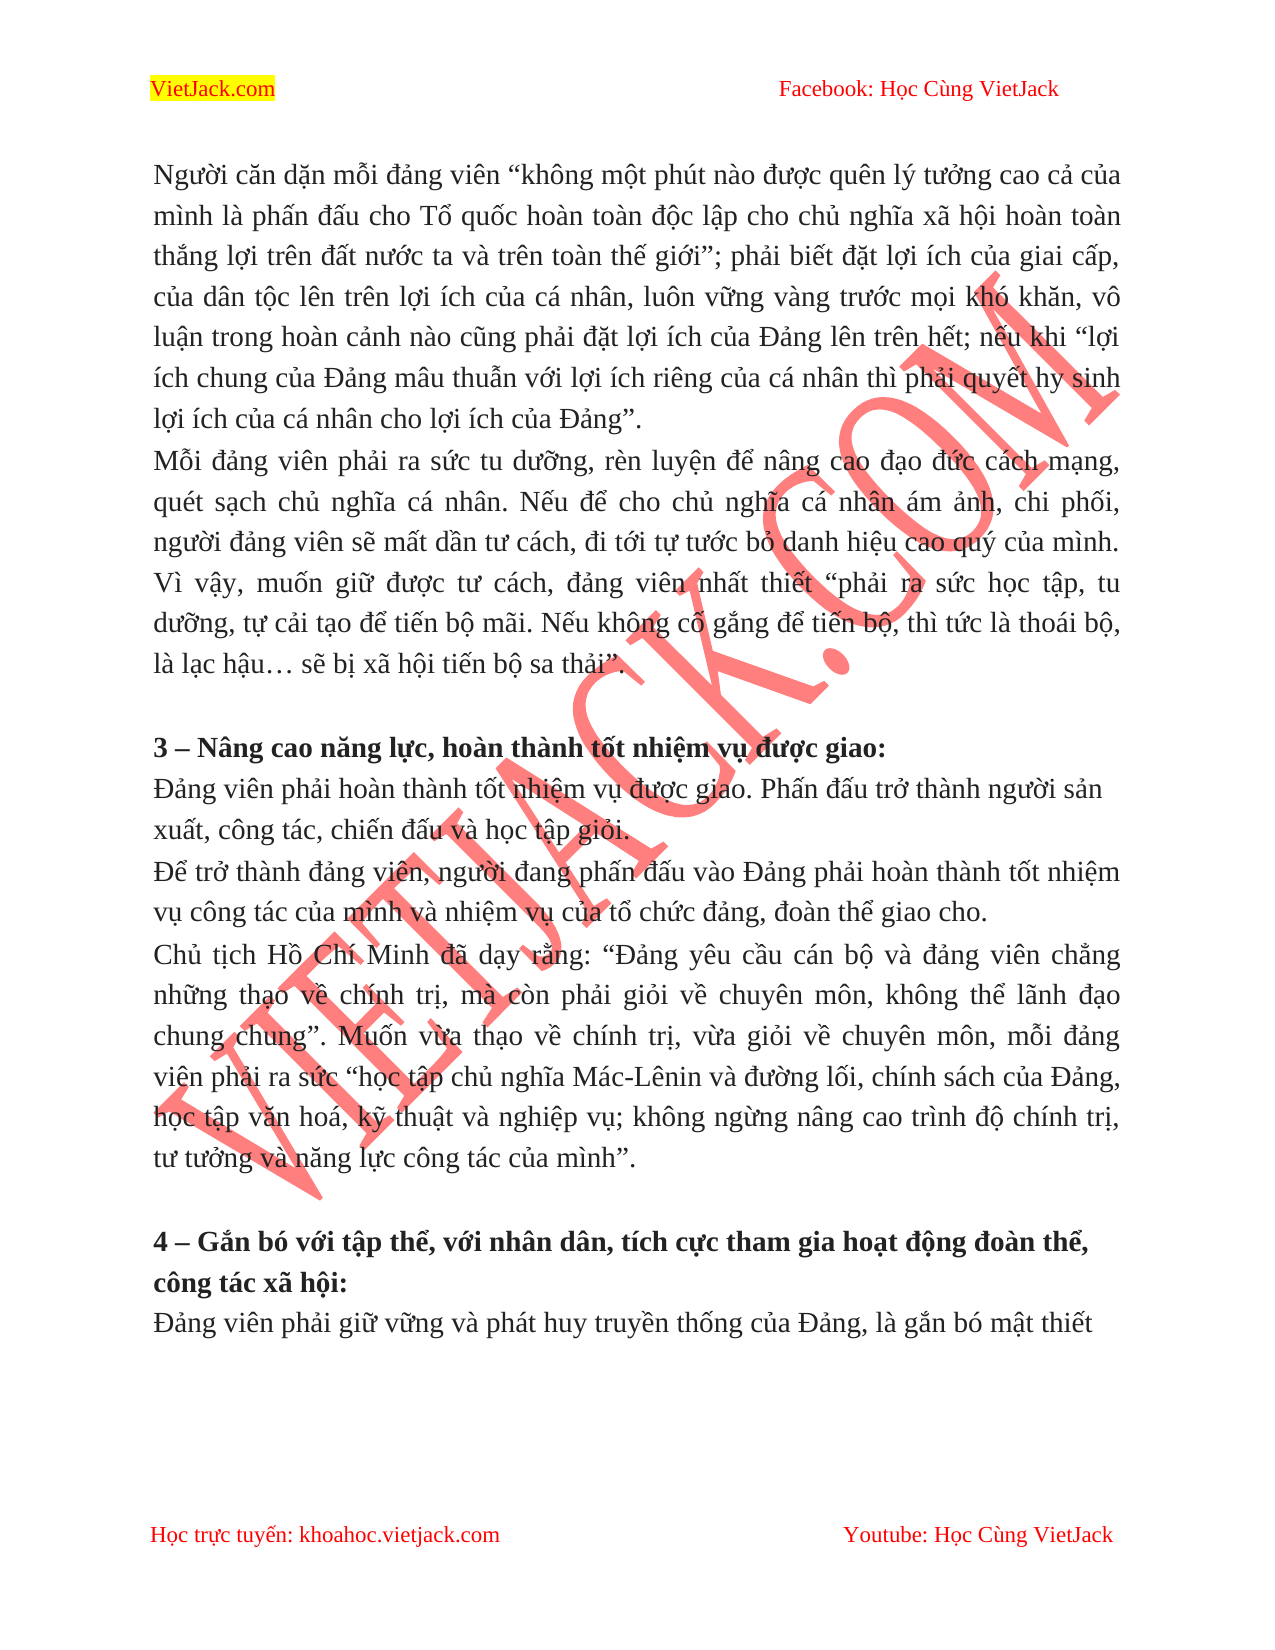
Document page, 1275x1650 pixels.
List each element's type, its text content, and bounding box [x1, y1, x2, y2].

text Để trở thành đảng viên, người đang phấn đấu vào Đảng phải hoàn thành tốt nhiệm vụ công tác của mình và nhiệm vụ của tổ chức đảng, đoàn thể giao cho. [153, 847, 1122, 928]
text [153, 1217, 1122, 1339]
text Mỗi đảng viên phải ra sức tu dưỡng, rèn luyện để nâng cao đạo đức cách mạng, quét sạch chủ nghĩa cá nhân. Nếu để cho chủ nghĩa cá nhân ám ảnh, chi phối, người đảng viên sẽ mất dần tư cách, đi tới tự tước bỏ danh hiệu cao quý của mình. Vì vậy, muốn giữ được tư cách, đảng viên nhất thiết “phải ra sức học tập, tu dưỡng, tự cải tạo để tiến bộ mãi. Nếu không cố gắng để tiến bộ, thì tức là thoái bộ, là lạc hậu… sẽ bị xã hội tiến bộ sa thải”. [153, 436, 1122, 680]
text Chủ tịch Hồ Chí Minh đã dạy rằng: “Đảng yêu cầu cán bộ và đảng viên chẳng những thạo về chính trị, mà còn phải giỏi về chuyên môn, không thể lãnh đạo chung chung”. Muốn vừa thạo về chính trị, vừa giỏi về chuyên môn, mỗi đảng viên phải ra sức “học tập chủ nghĩa Mác-Lênin và đường lối, chính sách của Đảng, học tập văn hoá, kỹ thuật và nghiệp vụ; không ngừng nâng cao trình độ chính trị, tư tưởng và năng lực công tác của mình”. [153, 930, 1122, 1173]
text 3 – Nâng cao năng lực, hoàn thành tốt nhiệm vụ được giao: Đảng viên phải hoàn thành tốt nhiệm vụ được giao. Phấn đấu trở thành người sản xuất, công tác, chiến đấu và học tập giỏi. [153, 723, 1122, 845]
text Người căn dặn mỗi đảng viên “không một phút nào được quên lý tưởng cao cả của mình là phấn đấu cho Tổ quốc hoàn toàn độc lập cho chủ nghĩa xã hội hoàn toàn thắng lợi trên đất nước ta và trên toàn thế giới”; phải biết đặt lợi ích của giai cấp, của dân tộc lên trên lợi ích của cá nhân, luôn vững vàng trước mọi khó khăn, vô luận trong hoàn cảnh nào cũng phải đặt lợi ích của Đảng lên trên hết; nếu khi “lợi ích chung của Đảng mâu thuẫn với lợi ích riêng của cá nhân thì phải quyết hy sinh lợi ích của cá nhân cho lợi ích của Đảng”. [153, 150, 1122, 434]
